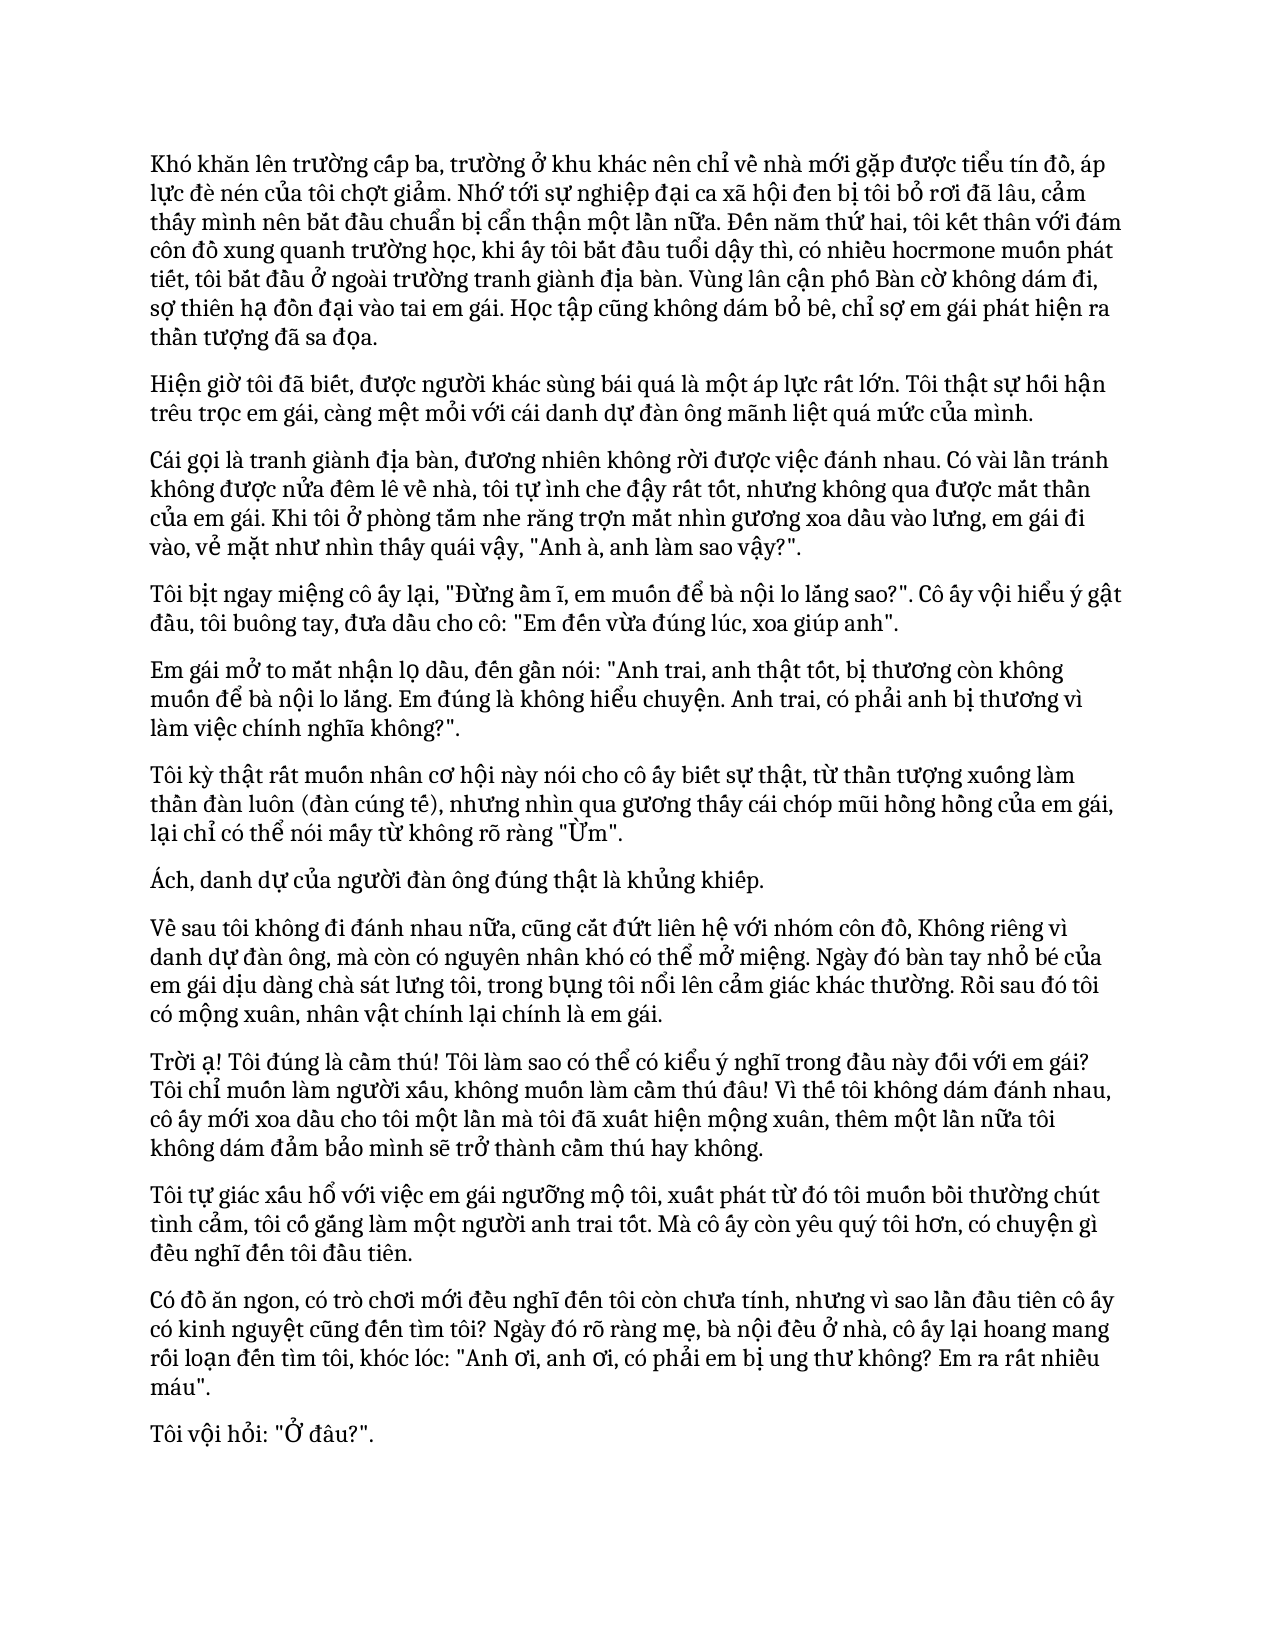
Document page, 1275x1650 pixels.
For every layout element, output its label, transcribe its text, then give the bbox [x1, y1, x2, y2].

text Em gái mở to mắt nhận lọ dầu, đến gần nói: "Anh trai, anh thật tốt, bị thương còn không muốn để bà nội lo lắng. Em đúng là không hiểu chuyện. Anh trai, có phải anh bị thương vì làm việc chính nghĩa không?". [150, 656, 1125, 742]
text Tôi bịt ngay miệng cô ấy lại, "Đừng ầm ĩ, em muốn để bà nội lo lắng sao?". Cô ấy vội hiểu ý gật đầu, tôi buông tay, đưa dầu cho cô: "Em đến vừa đúng lúc, xoa giúp anh". [150, 580, 1125, 637]
text Khó khăn lên trường cấp ba, trường ở khu khác nên chỉ về nhà mới gặp được tiểu tín đồ, áp lực đè nén của tôi chợt giảm. Nhớ tới sự nghiệp đại ca xã hội đen bị tôi bỏ rơi đã lâu, cảm thấy mình nên bắt đầu chuẩn bị cẩn thận một lần nữa. Đến năm thứ hai, tôi kết thân với đám côn đồ xung quanh trường học, khi ấy tôi bắt đầu tuổi dậy thì, có nhiều hocrmone muốn phát tiết, tôi bắt đầu ở ngoài trường tranh giành địa bàn. Vùng lân cận phố Bàn cờ không dám đi, sợ thiên hạ đồn đại vào tai em gái. Học tập cũng không dám bỏ bê, chỉ sợ em gái phát hiện ra thần tượng đã sa đọa. [150, 150, 1125, 351]
text Trời ạ! Tôi đúng là cầm thú! Tôi làm sao có thể có kiểu ý nghĩ trong đầu này đối với em gái? Tôi chỉ muốn làm người xấu, không muốn làm cầm thú đâu! Vì thế tôi không dám đánh nhau, cô ấy mới xoa dầu cho tôi một lần mà tôi đã xuất hiện mộng xuân, thêm một lần nữa tôi không dám đảm bảo mình sẽ trở thành cầm thú hay không. [150, 1047, 1125, 1162]
text Tôi tự giác xấu hổ với việc em gái ngưỡng mộ tôi, xuất phát từ đó tôi muốn bồi thường chút tình cảm, tôi cố gắng làm một người anh trai tốt. Mà cô ấy còn yêu quý tôi hơn, có chuyện gì đều nghĩ đến tôi đầu tiên. [150, 1181, 1125, 1267]
text Cái gọi là tranh giành địa bàn, đương nhiên không rời được việc đánh nhau. Có vài lần tránh không được nửa đêm lê về nhà, tôi tự ình che đậy rất tốt, nhưng không qua được mắt thần của em gái. Khi tôi ở phòng tắm nhe răng trợn mắt nhìn gương xoa dầu vào lưng, em gái đi vào, vẻ mặt như nhìn thấy quái vậy, "Anh à, anh làm sao vậy?". [150, 446, 1125, 561]
text Tôi kỳ thật rất muốn nhân cơ hội này nói cho cô ấy biết sự thật, từ thần tượng xuống làm thần đàn luôn (đàn cúng tế), nhưng nhìn qua gương thấy cái chóp mũi hồng hồng của em gái, lại chỉ có thể nói mấy từ không rõ ràng "Ừm". [150, 761, 1125, 847]
text Về sau tôi không đi đánh nhau nữa, cũng cắt đứt liên hệ với nhóm côn đồ, Không riêng vì danh dự đàn ông, mà còn có nguyên nhân khó có thể mở miệng. Ngày đó bàn tay nhỏ bé của em gái dịu dàng chà sát lưng tôi, trong bụng tôi nổi lên cảm giác khác thường. Rồi sau đó tôi có mộng xuân, nhân vật chính lại chính là em gái. [150, 914, 1125, 1029]
text Tôi vội hỏi: "Ở đâu?". [150, 1420, 1125, 1449]
text Có đồ ăn ngon, có trò chơi mới đều nghĩ đến tôi còn chưa tính, nhưng vì sao lần đầu tiên cô ấy có kinh nguyệt cũng đến tìm tôi? Ngày đó rõ ràng mẹ, bà nội đều ở nhà, cô ấy lại hoang mang rối loạn đến tìm tôi, khóc lóc: "Anh ơi, anh ơi, có phải em bị ung thư không? Em ra rất nhiều máu". [150, 1286, 1125, 1401]
text Hiện giờ tôi đã biết, được người khác sùng bái quá là một áp lực rất lớn. Tôi thật sự hối hận trêu trọc em gái, càng mệt mỏi với cái danh dự đàn ông mãnh liệt quá mức của mình. [150, 370, 1125, 427]
text Ách, danh dự của người đàn ông đúng thật là khủng khiếp. [150, 866, 1125, 895]
